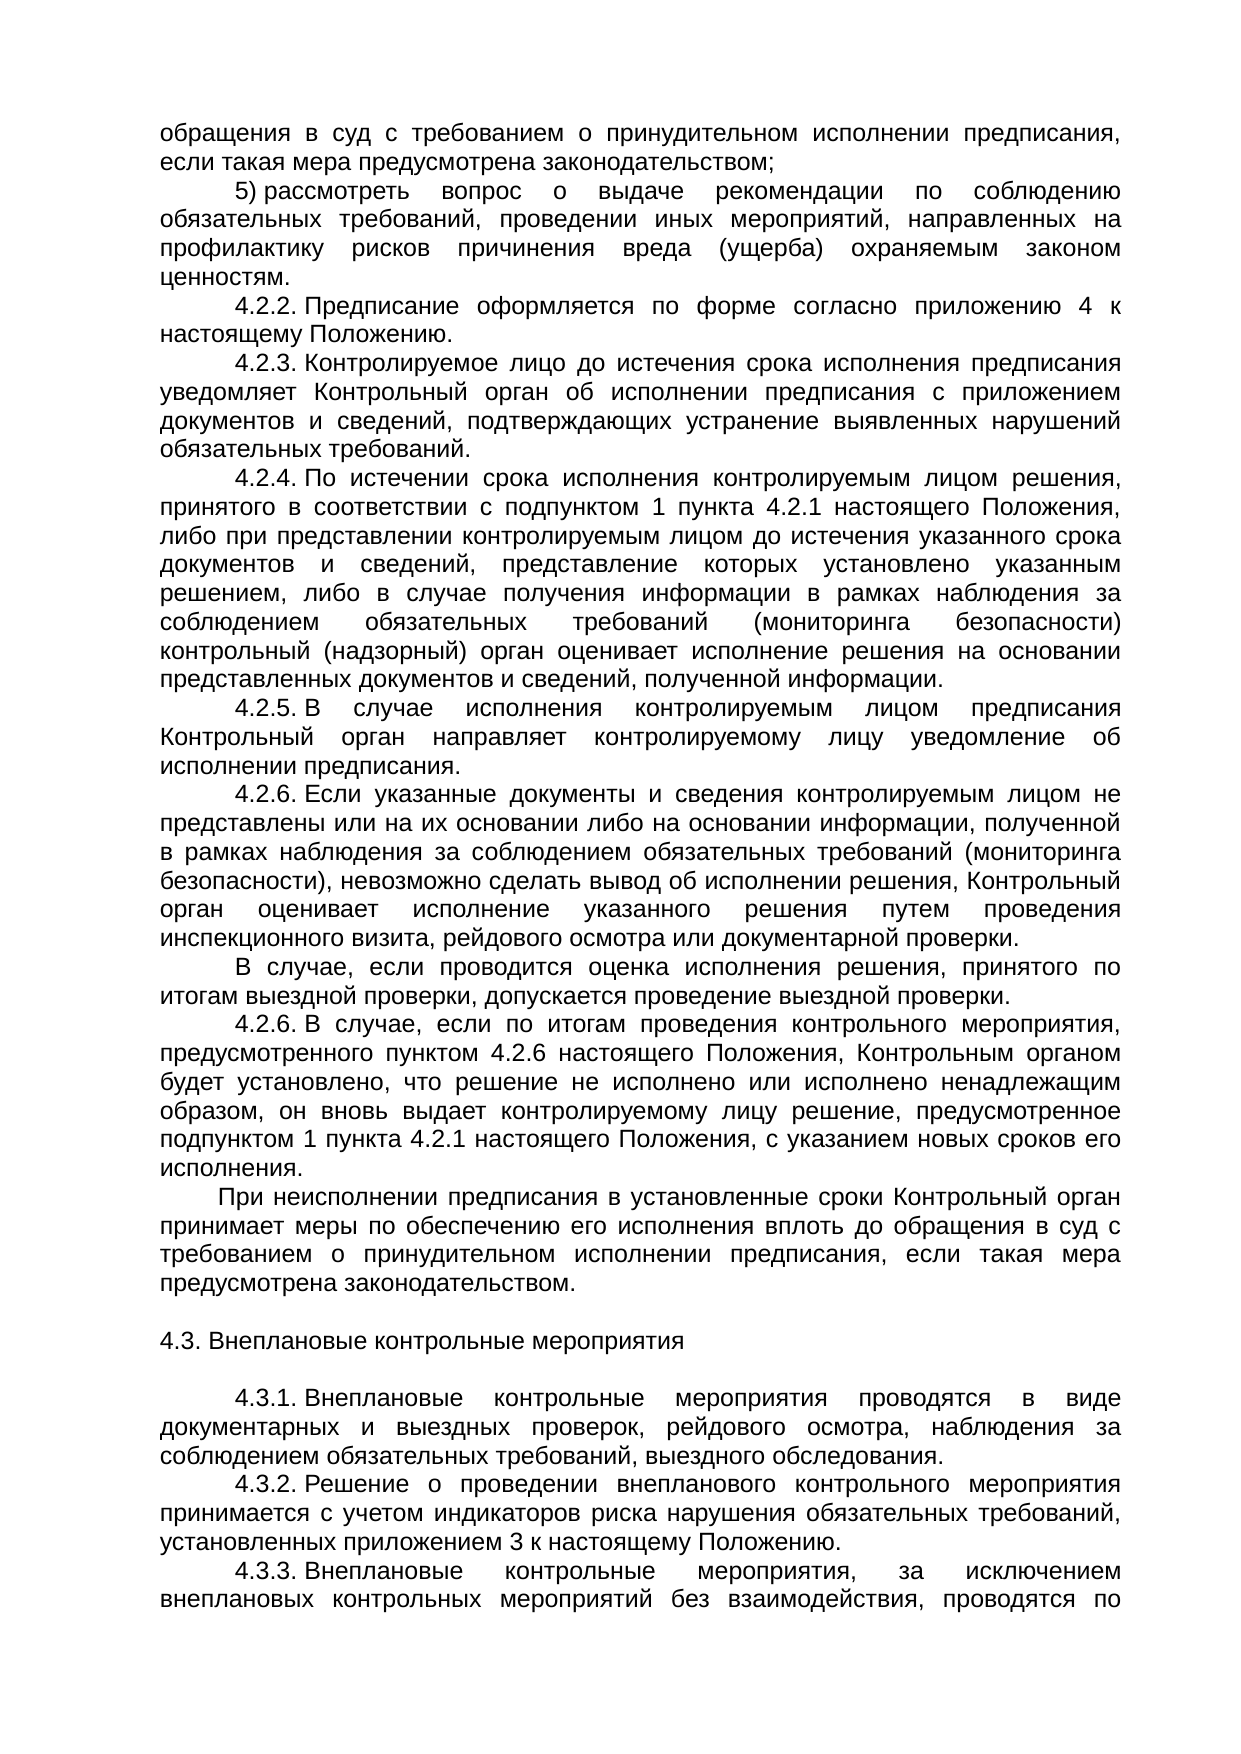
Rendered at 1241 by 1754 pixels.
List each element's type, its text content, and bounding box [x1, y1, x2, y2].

text 4.3.1. Внеплановые контрольные мероприятия проводятся в виде документарных и выездных проверок, рейдового осмотра, наблюдения за соблюдением обязательных требований, выездного обследования. [159, 1383, 1122, 1469]
text 4.2.6. В случае, если по итогам проведения контрольного мероприятия, предусмотренного пунктом 4.2.6 настоящего Положения, Контрольным органом будет установлено, что решение не исполнено или исполнено ненадлежащим образом, он вновь выдает контролируемому лицу решение, предусмотренное подпунктом 1 пункта 4.2.1 настоящего Положения, с указанием новых сроков его исполнения. [159, 1009, 1122, 1182]
text 4.2.3. Контролируемое лицо до истечения срока исполнения предписания уведомляет Контрольный орган об исполнении предписания с приложением документов и сведений, подтверждающих устранение выявленных нарушений обязательных требований. [159, 348, 1122, 463]
text 4.2.6. Если указанные документы и сведения контролируемым лицом не представлены или на их основании либо на основании информации, полученной в рамках наблюдения за соблюдением обязательных требований (мониторинга безопасности), невозможно сделать вывод об исполнении решения, Контрольный орган оценивает исполнение указанного решения путем проведения инспекционного визита, рейдового осмотра или документарной проверки. [159, 779, 1122, 952]
text 4.2.2. Предписание оформляется по форме согласно приложению 4 к настоящему Положению. [159, 291, 1122, 348]
text 4.3. Внеплановые контрольные мероприятия [159, 1326, 1122, 1354]
text 4.3.2. Решение о проведении внепланового контрольного мероприятия принимается с учетом индикаторов риска нарушения обязательных требований, установленных приложением 3 к настоящему Положению. [159, 1469, 1122, 1556]
text 4.2.5. В случае исполнения контролируемым лицом предписания Контрольный орган направляет контролируемому лицу уведомление об исполнении предписания. [159, 693, 1122, 779]
text 5) рассмотреть вопрос о выдаче рекомендации по соблюдению обязательных требований, проведении иных мероприятий, направленных на профилактику рисков причинения вреда (ущерба) охраняемым законом ценностям. [159, 176, 1122, 291]
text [159, 118, 1122, 176]
text 4.2.4. По истечении срока исполнения контролируемым лицом решения, принятого в соответствии с подпунктом 1 пункта 4.2.1 настоящего Положения, либо при представлении контролируемым лицом до истечения указанного срока документов и сведений, представление которых установлено указанным решением, либо в случае получения информации в рамках наблюдения за соблюдением обязательных требований (мониторинга безопасности) контрольный (надзорный) орган оценивает исполнение решения на основании представленных документов и сведений, полученной информации. [159, 463, 1122, 693]
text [159, 1556, 1122, 1613]
text При неисполнении предписания в установленные сроки Контрольный орган принимает меры по обеспечению его исполнения вплоть до обращения в суд с требованием о принудительном исполнении предписания, если такая мера предусмотрена законодательством. [159, 1182, 1122, 1297]
text В случае, если проводится оценка исполнения решения, принятого по итогам выездной проверки, допускается проведение выездной проверки. [159, 952, 1122, 1009]
